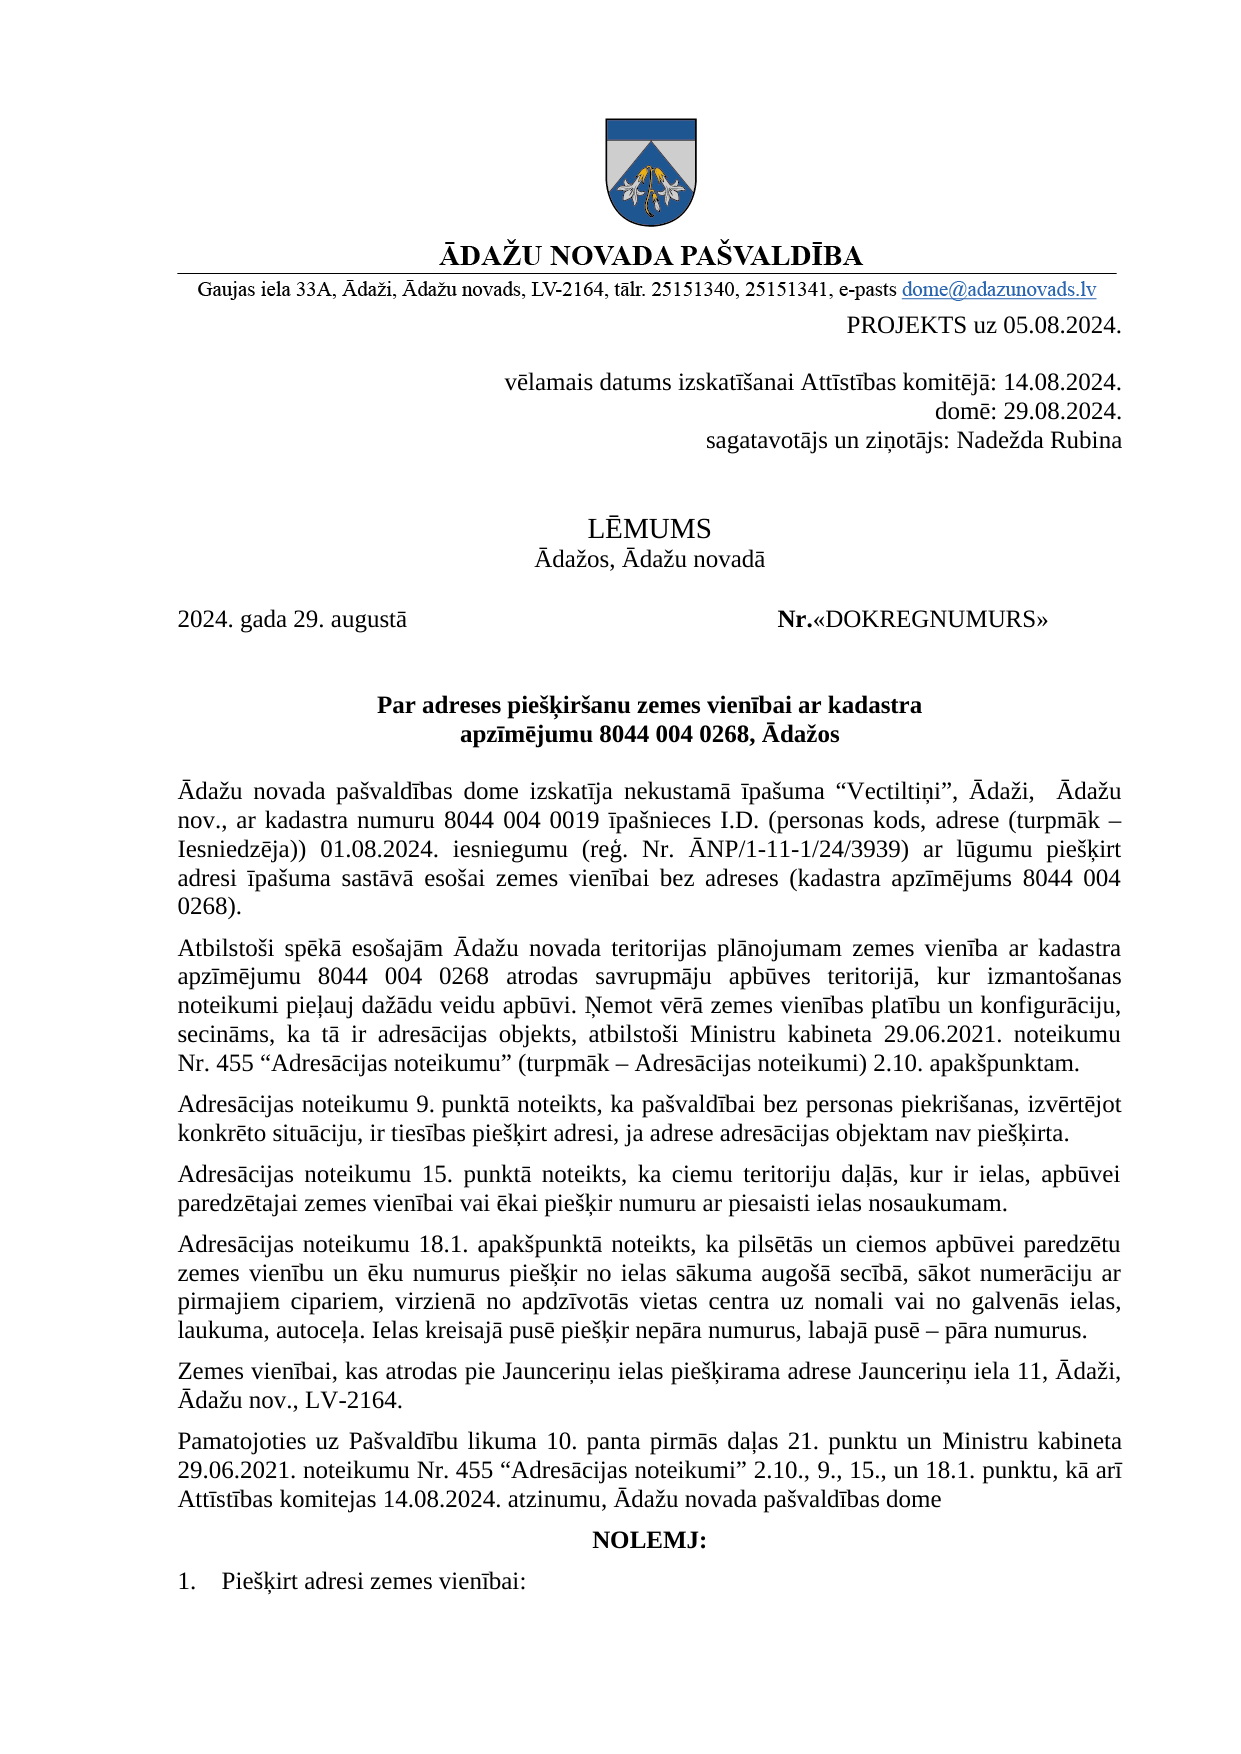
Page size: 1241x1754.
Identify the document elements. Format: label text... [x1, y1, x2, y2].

list Piešķirt adresi zemes vienībai: [381, 1566, 1122, 1595]
text PROJEKTS uz 05.08.2024. [177, 310, 1122, 338]
text Ādažu novada pašvaldības dome izskatīja nekustamā īpašuma “Vectiltiņi”, Ādaži, Ādažu nov., ar kadastra numuru 8044 004 0019 īpašnieces I.D. (personas kods, adrese (turpmāk – Iesniedzēja)) 01.08.2024. iesniegumu (reģ. Nr. ĀNP/1-11-1/24/3939) ar lūgumu piešķirt adresi īpašuma sastāvā esošai zemes vienībai bez adreses (kadastra apzīmējums 8044 004 0268). [177, 776, 1122, 920]
text Adresācijas noteikumu 15. punktā noteikts, ka ciemu teritoriju daļās, kur ir ielas, apbūvei paredzētajai zemes vienībai vai ēkai piešķir numuru ar piesaisti ielas nosaukumam. [177, 1159, 1122, 1216]
text domē: 29.08.2024. [177, 396, 1122, 425]
text vēlamais datums izskatīšanai Attīstības komitējā: 14.08.2024. [177, 367, 1122, 396]
picture [177, 118, 1117, 310]
text Pamatojoties uz Pašvaldību likuma 10. panta pirmās daļas 21. punktu un Ministru kabineta 29.06.2021. noteikumu Nr. 455 “Adresācijas noteikumi” 2.10., 9., 15., un 18.1. punktu, kā arī Attīstības komitejas 14.08.2024. atzinumu, Ādažu novada pašvaldības dome [177, 1426, 1122, 1513]
text apzīmējumu 8044 004 0268, Ādažos [177, 719, 1122, 748]
text Ādažos, Ādažu novadā [177, 544, 1122, 573]
text NOLEMJ: [177, 1525, 1122, 1554]
text 2024. gada 29. augustā Nr.«DOKREGNUMURS» [177, 604, 1122, 633]
subtitle Atbilstoši spēkā esošajām Ādažu novada teritorijas plānojumam zemes vienība ar kadastra apzīmējumu 8044 004 0268 atrodas savrupmāju apbūves teritorijā, kur izmantošanas noteikumi pieļauj dažādu veidu apbūvi. Ņemot vērā zemes vienības platību un konfigurāciju, secināms, ka tā ir adresācijas objekts, atbilstoši Ministru kabineta 29.06.2021. noteikumu Nr. 455 “Adresācijas noteikumu” (turpmāk – Adresācijas noteikumi) 2.10. apakšpunktam. [177, 933, 1122, 1076]
text Par adreses piešķiršanu zemes vienībai ar kadastra [177, 690, 1122, 719]
text LĒMUMS [177, 511, 1122, 544]
text sagatavotājs un ziņotājs: Nadežda Rubina [177, 425, 1122, 453]
text Adresācijas noteikumu 18.1. apakšpunktā noteikts, ka pilsētās un ciemos apbūvei paredzētu zemes vienību un ēku numurus piešķir no ielas sākuma augošā secībā, sākot numerāciju ar pirmajiem cipariem, virzienā no apdzīvotās vietas centra uz nomali vai no galvenās ielas, laukuma, autoceļa. Ielas kreisajā pusē piešķir nepāra numurus, labajā pusē – pāra numurus. [177, 1229, 1122, 1344]
text Adresācijas noteikumu 9. punktā noteikts, ka pašvaldībai bez personas piekrišanas, izvērtējot konkrēto situāciju, ir tiesības piešķirt adresi, ja adrese adresācijas objektam nav piešķirta. [177, 1089, 1122, 1146]
text Zemes vienībai, kas atrodas pie Jaunceriņu ielas piešķirama adrese Jaunceriņu iela 11, Ādaži, Ādažu nov., LV-2164. [177, 1356, 1122, 1414]
